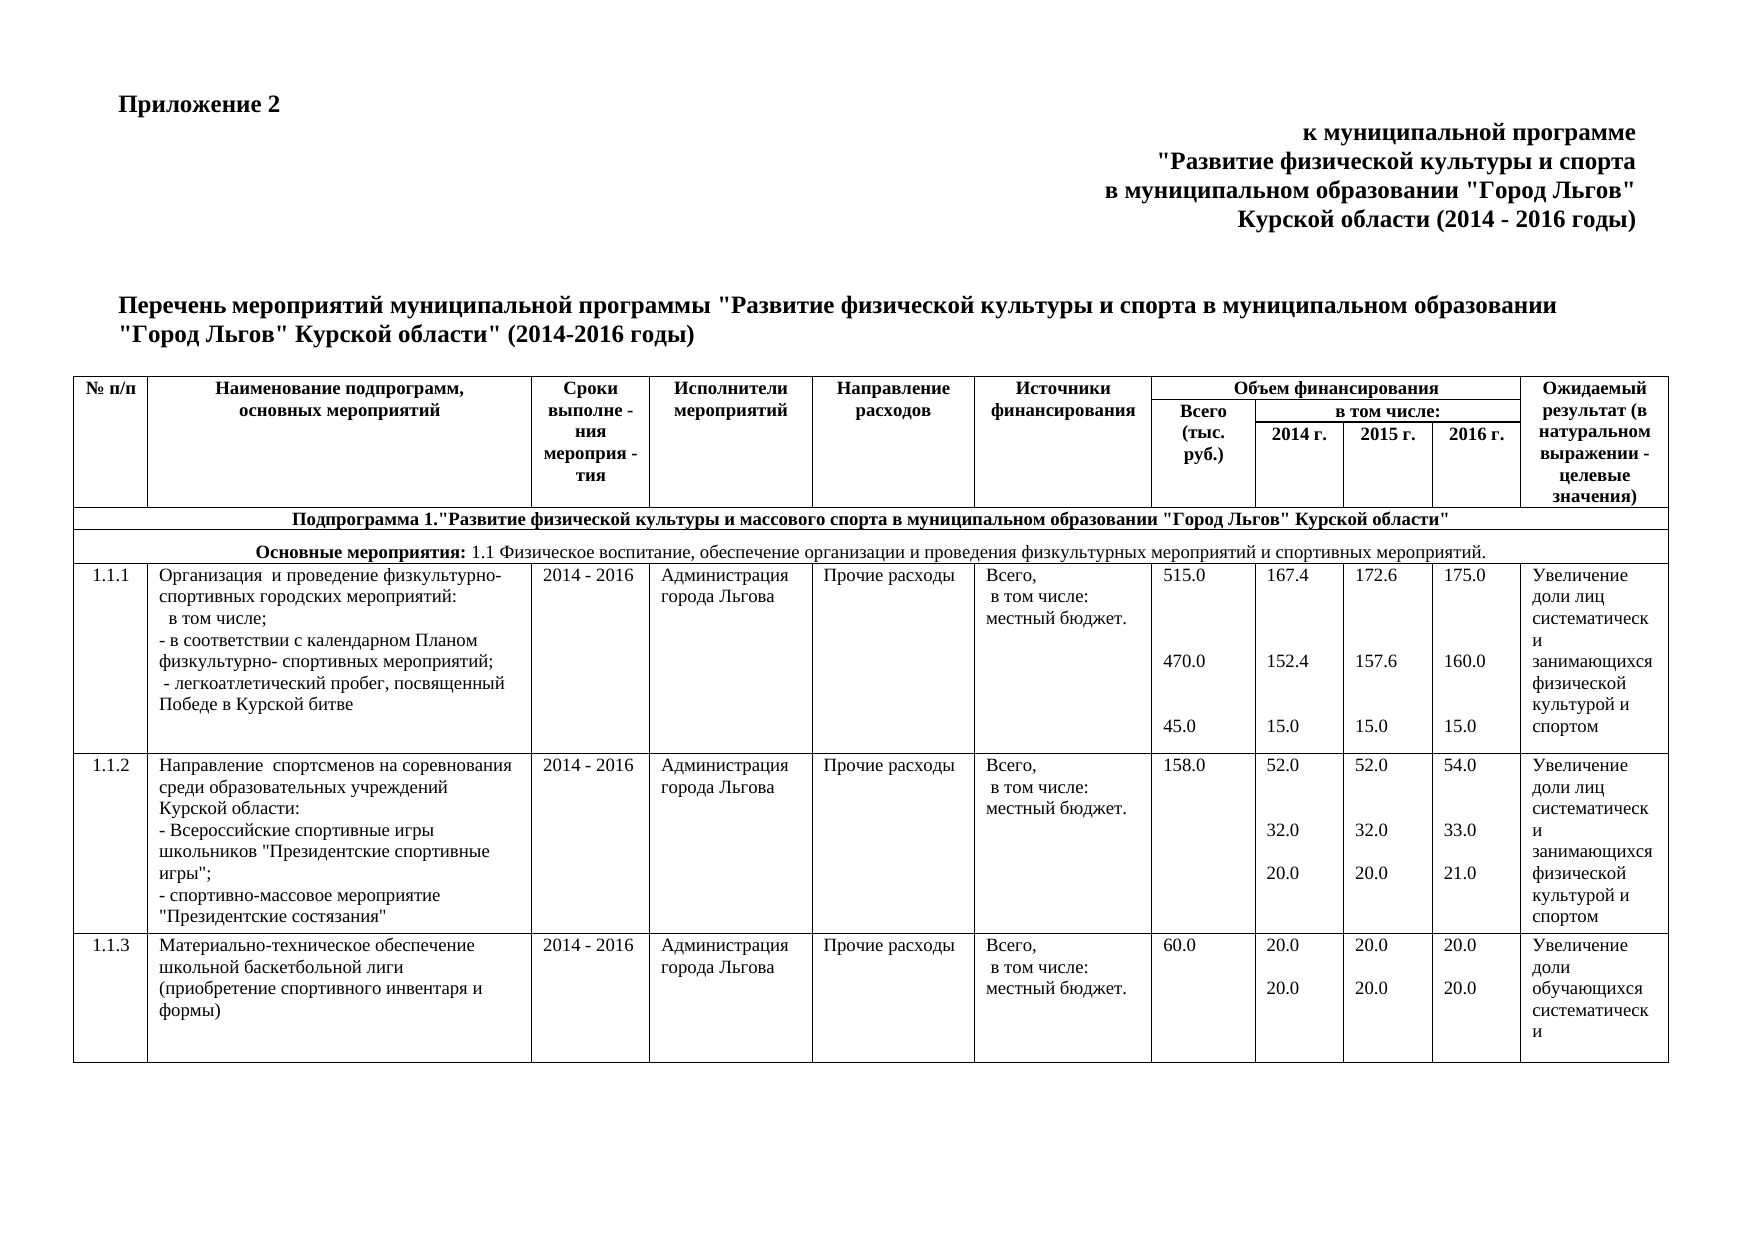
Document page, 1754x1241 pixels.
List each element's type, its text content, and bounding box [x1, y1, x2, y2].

table_cell Направление спортсменов на соревнования среди образовательных учреждений Курской области: - Всероссийские спортивные игры школьников "Президентские спортивные игры"; - спортивно-массовое мероприятие "Президентские состязания" [148, 754, 531, 933]
table_header Ожидаемый результат (в натуральном выражении - целевые значения) [1521, 377, 1668, 507]
table_cell 60.0 [1152, 934, 1255, 1062]
table_cell 175.0 160.0 15.0 [1433, 564, 1520, 753]
text Приложение 2 [118, 89, 1636, 117]
table_cell 167.4 152.4 15.0 [1256, 564, 1343, 753]
table_cell Основные мероприятия: 1.1 Физическое воспитание, обеспечение организации и проведения физкультурных мероприятий и спортивных мероприятий. [74, 530, 1668, 563]
table_cell Подпрограмма 1."Развитие физической культуры и массового спорта в муниципальном образовании "Город Льгов" Курской области" [74, 508, 1668, 529]
table_cell 2016 г. [1433, 423, 1520, 507]
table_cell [1521, 934, 1668, 1062]
table_cell 1.1.3 [74, 934, 147, 1062]
table_cell 2014 г. [1256, 423, 1343, 507]
table_cell Увеличение доли лиц систематически занимающихся физической культурой и спортом [1521, 564, 1668, 753]
table_header Исполнители мероприятий [650, 377, 812, 507]
table_cell Всего, в том числе: местный бюджет. [975, 754, 1151, 933]
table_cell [975, 934, 1151, 1062]
table_cell в том числе: [1256, 400, 1520, 421]
table_cell 52.0 32.0 20.0 [1344, 754, 1432, 933]
table_cell 2014 - 2016 [532, 934, 649, 1062]
table_cell 2015 г. [1344, 423, 1432, 507]
table_cell Прочие расходы [813, 754, 974, 933]
table_cell 52.0 32.0 20.0 [1256, 754, 1343, 933]
table_cell 158.0 [1152, 754, 1255, 933]
table_cell 20.0 20.0 [1433, 934, 1520, 1062]
table_cell Прочие расходы [813, 564, 974, 753]
table_header Объем финансирования [1152, 377, 1520, 399]
table_header № п/п [74, 377, 147, 507]
table_cell Администрация города Льгова [650, 754, 812, 933]
text "Развитие физической культуры и спорта [118, 146, 1636, 175]
table_cell 20.0 20.0 [1344, 934, 1432, 1062]
table_cell Прочие расходы [813, 934, 974, 1062]
text Перечень мероприятий муниципальной программы "Развитие физической культуры и спорта в муниципальном образовании "Город Льгов" Курской области" (2014-2016 годы) [118, 290, 1636, 347]
table_cell Администрация города Льгова [650, 564, 812, 753]
table_cell 20.0 20.0 [1256, 934, 1343, 1062]
table_header Направление расходов [813, 377, 974, 507]
table_cell 2014 - 2016 [532, 754, 649, 933]
table_cell 172.6 157.6 15.0 [1344, 564, 1432, 753]
table_cell Всего, в том числе: местный бюджет. [975, 564, 1151, 753]
text Курской области (2014 - 2016 годы) [118, 204, 1636, 232]
table_header Наименование подпрограмм, основных мероприятий [148, 377, 531, 507]
table_header Сроки выполне - ния мероприя - тия [532, 377, 649, 507]
text к муниципальной программе [118, 117, 1636, 146]
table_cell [148, 934, 531, 1062]
table_cell 54.0 33.0 21.0 [1433, 754, 1520, 933]
table_cell Всего (тыс. руб.) [1152, 400, 1255, 507]
table_cell 1.1.1 [74, 564, 147, 753]
table_cell 2014 - 2016 [532, 564, 649, 753]
text в муниципальном образовании "Город Льгов" [118, 175, 1636, 204]
table_header Источники финансирования [975, 377, 1151, 507]
table_cell Увеличение доли лиц систематически занимающихся физической культурой и спортом [1521, 754, 1668, 933]
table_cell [650, 934, 812, 1062]
table_cell 1.1.2 [74, 754, 147, 933]
table_cell 515.0 470.0 45.0 [1152, 564, 1255, 753]
table_cell Организация и проведение физкультурно-спортивных городских мероприятий: в том числе; - в соответствии с календарном Планом физкультурно- спортивных мероприятий; - легкоатлетический пробег, посвященный Победе в Курской битве [148, 564, 531, 753]
